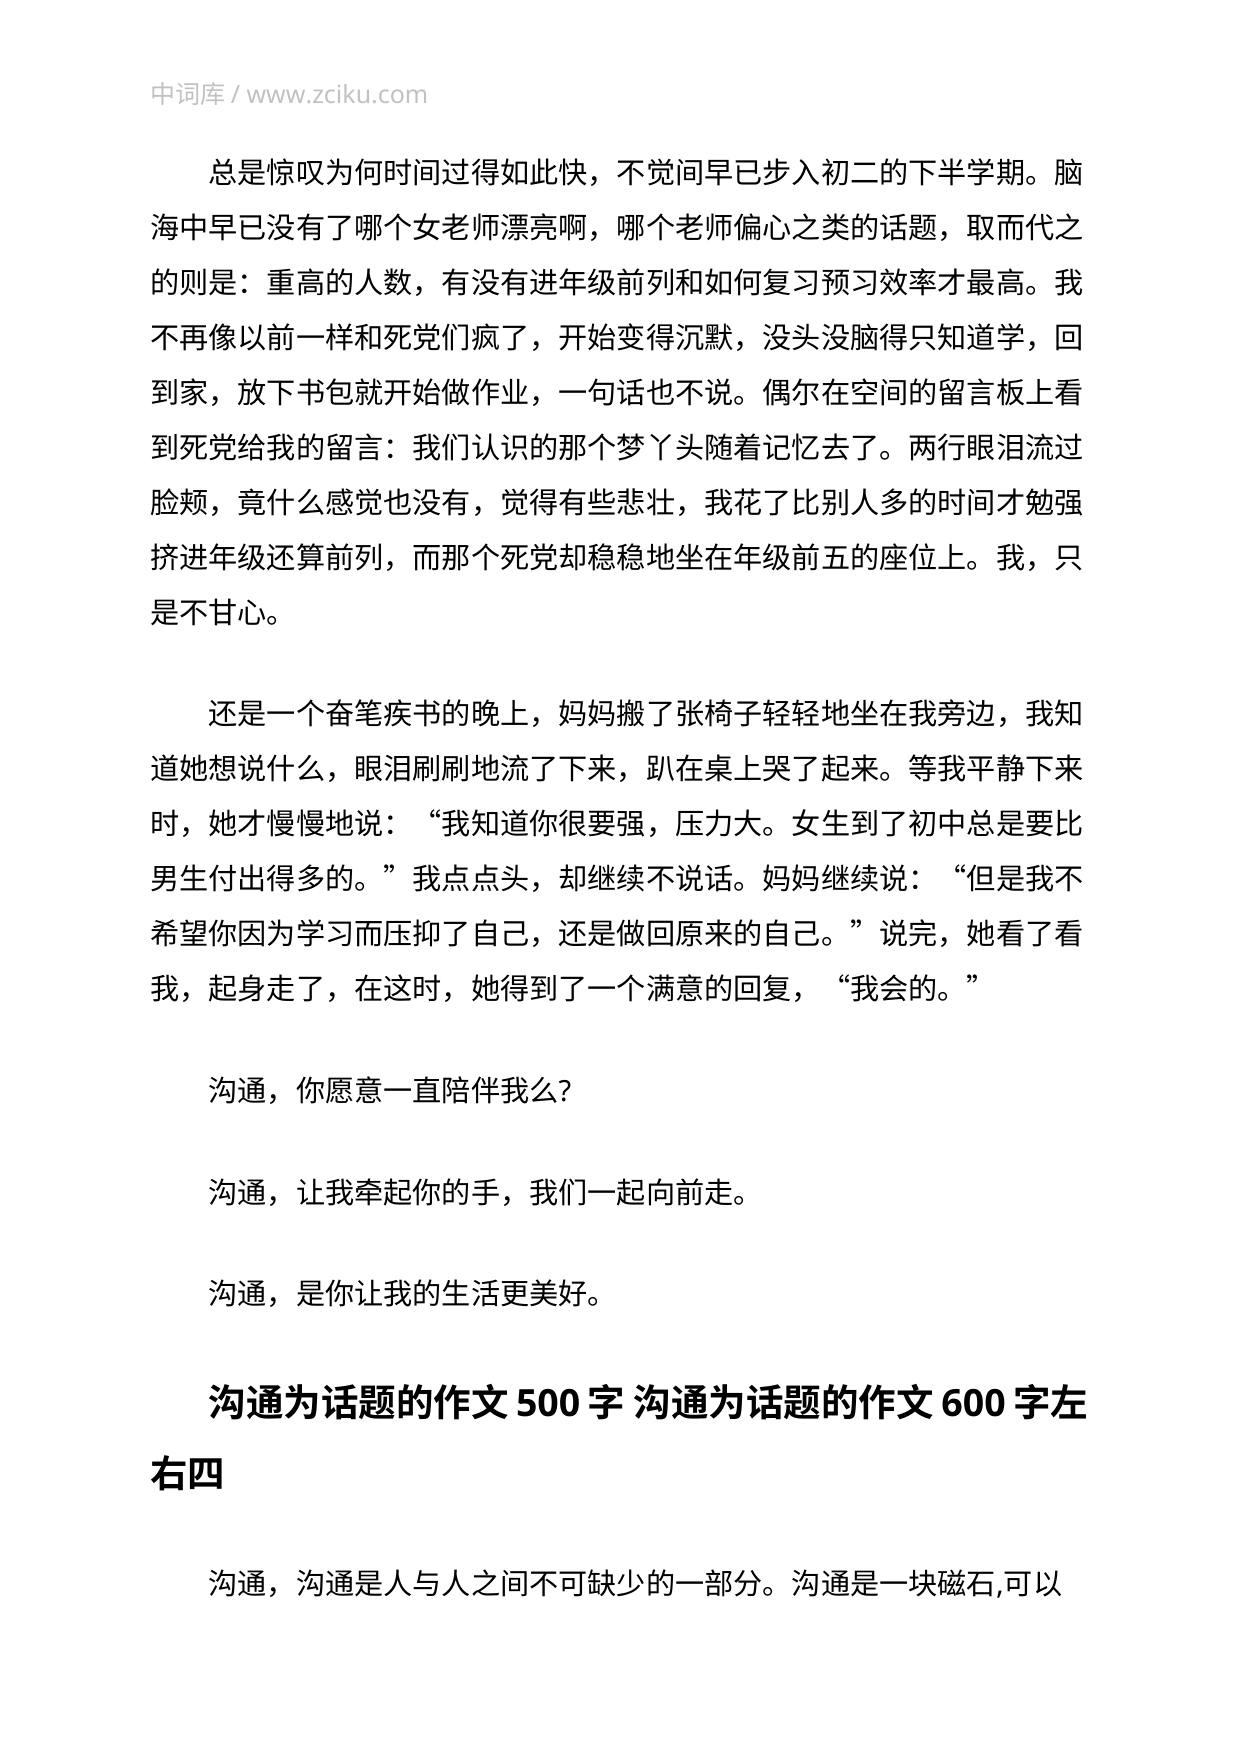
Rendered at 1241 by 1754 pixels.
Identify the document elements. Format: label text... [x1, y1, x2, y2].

text 总是惊叹为何时间过得如此快，不觉间早已步入初二的下半学期。脑海中早已没有了哪个女老师漂亮啊，哪个老师偏心之类的话题，取而代之的则是：重高的人数，有没有进年级前列和如何复习预习效率才最高。我不再像以前一样和死党们疯了，开始变得沉默，没头没脑得只知道学，回到家，放下书包就开始做作业，一句话也不说。偶尔在空间的留言板上看到死党给我的留言：我们认识的那个梦丫头随着记忆去了。两行眼泪流过脸颊，竟什么感觉也没有，觉得有些悲壮，我花了比别人多的时间才勉强挤进年级还算前列，而那个死党却稳稳地坐在年级前五的座位上。我，只是不甘心。 [150, 150, 1090, 631]
text 沟通为话题的作文500字 沟通为话题的作文600字左右四 [150, 1373, 1090, 1498]
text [150, 1561, 1090, 1603]
text 沟通，是你让我的生活更美好。 [150, 1271, 1090, 1313]
text 沟通，让我牵起你的手，我们一起向前走。 [150, 1169, 1090, 1211]
text 还是一个奋笔疾书的晚上，妈妈搬了张椅子轻轻地坐在我旁边，我知道她想说什么，眼泪刷刷地流了下来，趴在桌上哭了起来。等我平静下来时，她才慢慢地说：“我知道你很要强，压力大。女生到了初中总是要比男生付出得多的。”我点点头，却继续不说话。妈妈继续说：“但是我不希望你因为学习而压抑了自己，还是做回原来的自己。”说完，她看了看我，起身走了，在这时，她得到了一个满意的回复，“我会的。” [150, 691, 1090, 1008]
text 沟通，你愿意一直陪伴我么? [150, 1067, 1090, 1109]
